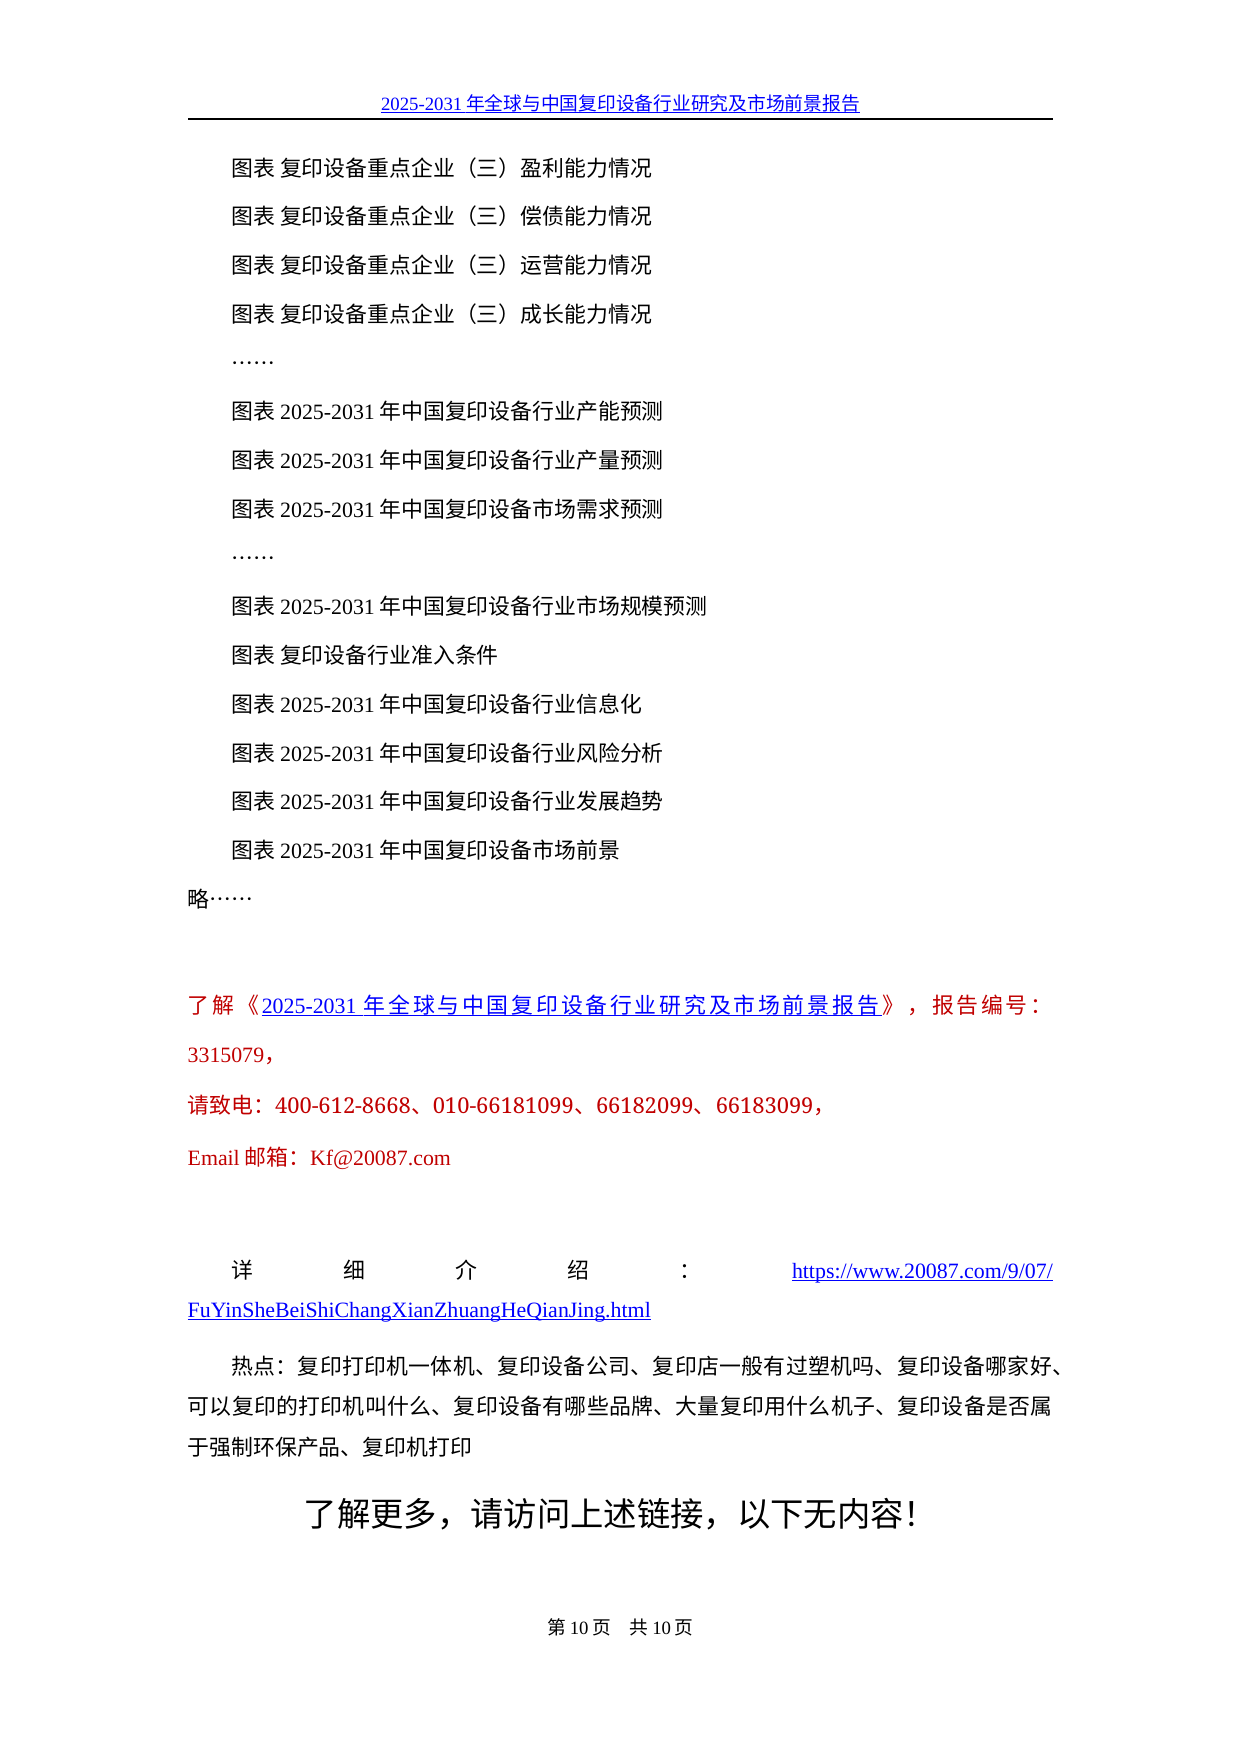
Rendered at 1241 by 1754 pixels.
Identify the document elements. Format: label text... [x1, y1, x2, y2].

text 了解《2025-2031年全球与中国复印设备行业研究及市场前景报告》，报告编号：3315079， [187, 988, 1053, 1069]
text 请致电：400-612-8668、010-66181099、66182099、66183099， [187, 1088, 1053, 1121]
text 详细介绍：https://www.20087.com/9/07/FuYinSheBeiShiChangXianZhuangHeQianJing.html [187, 1253, 1053, 1326]
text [187, 150, 1053, 914]
title 了解更多，请访问上述链接，以下无内容！ [187, 1479, 1053, 1544]
text 热点：复印打印机一体机、复印设备公司、复印店一般有过塑机吗、复印设备哪家好、可以复印的打印机叫什么、复印设备有哪些品牌、大量复印用什么机子、复印设备是否属于强制环保产品、复印机打印 [187, 1348, 1053, 1462]
text Email邮箱：Kf@20087.com [187, 1140, 1053, 1172]
